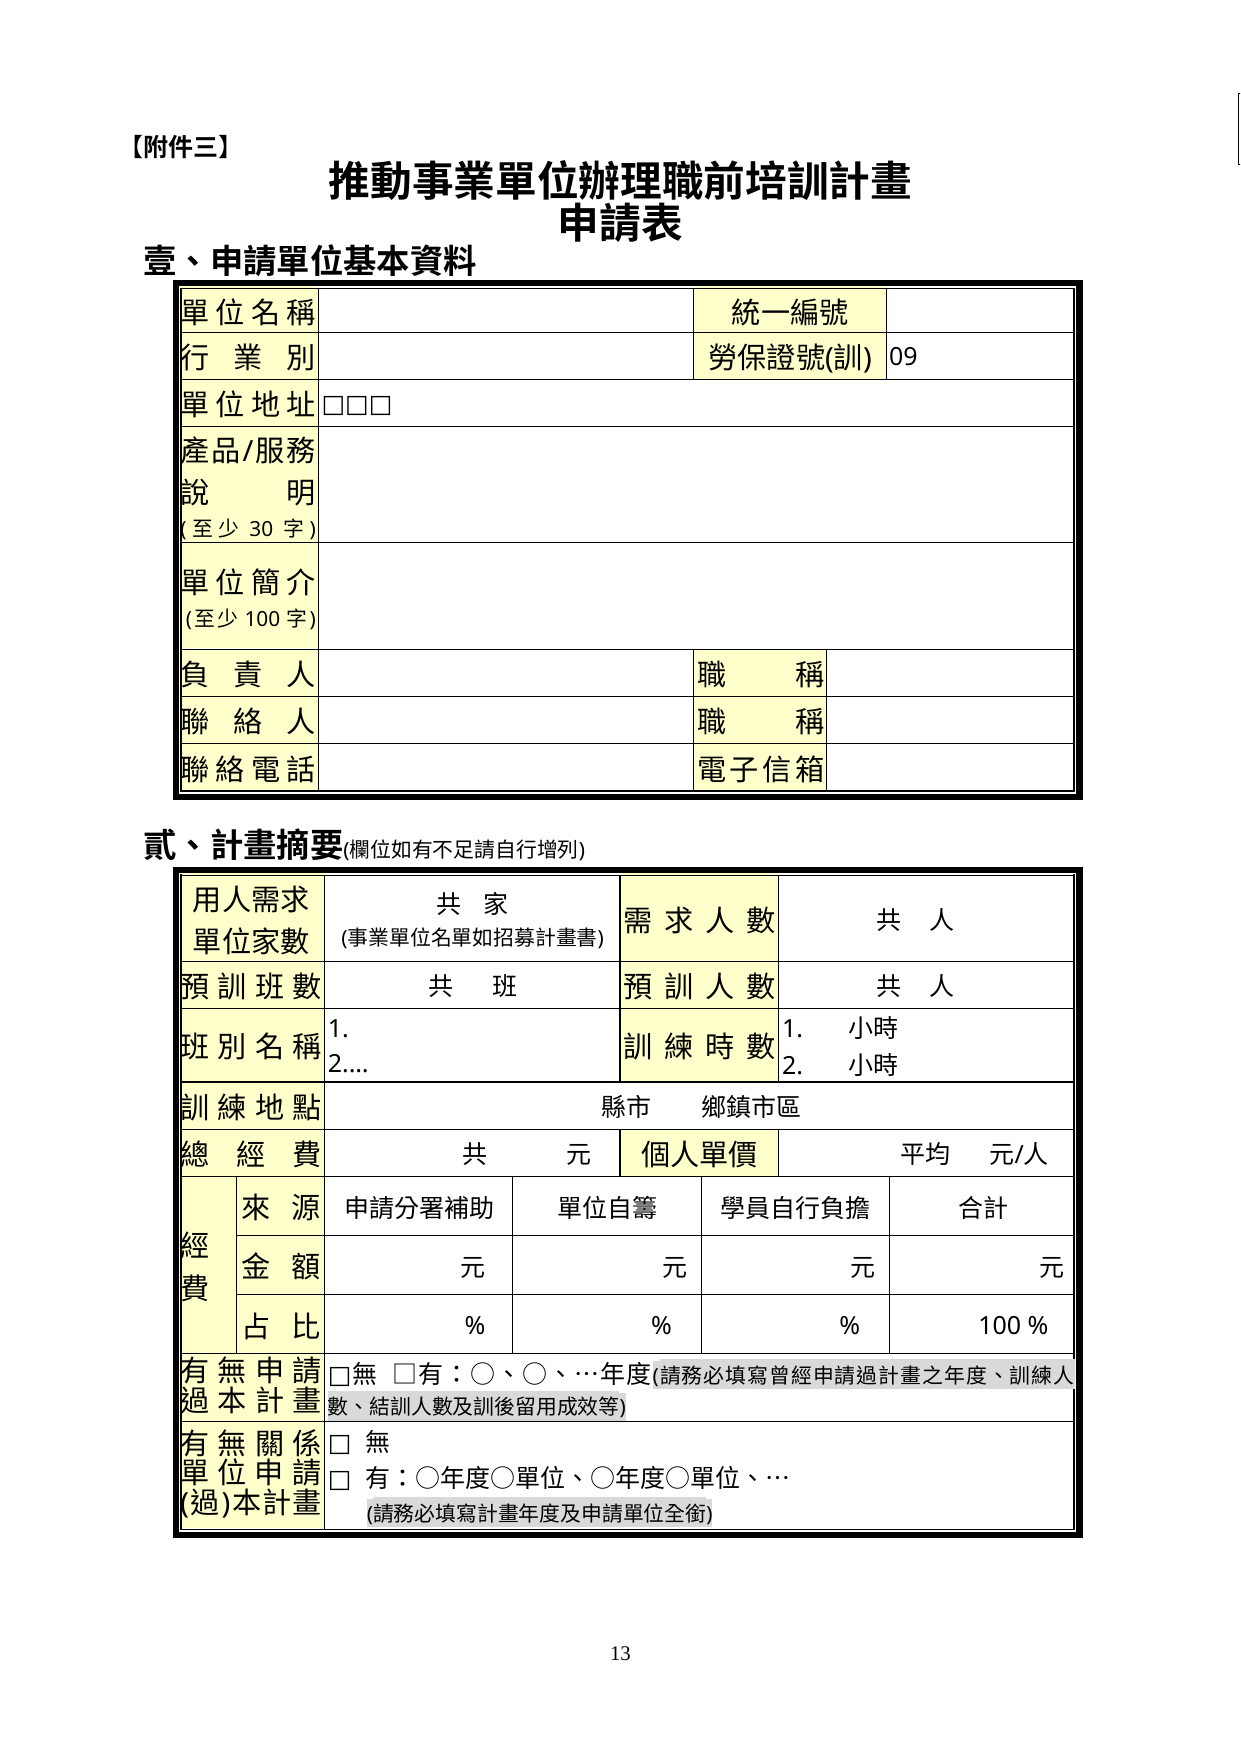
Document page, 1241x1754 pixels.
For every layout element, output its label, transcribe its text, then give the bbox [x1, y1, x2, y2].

table_cell 共 元 [325, 1130, 619, 1176]
table_cell 元 [702, 1236, 889, 1294]
table_cell 元 [890, 1236, 1073, 1294]
table_cell 元 [513, 1236, 701, 1294]
table_cell 元 [325, 1236, 512, 1294]
table_cell [319, 333, 693, 379]
table_cell 電子信箱 [694, 744, 826, 790]
table_cell 單位地址 [182, 380, 318, 426]
table_cell [319, 744, 693, 790]
text 貳、計畫摘要(欄位如有不足請自行增列) [143, 818, 1122, 867]
table_header 用人需求 單位家數 [182, 876, 324, 961]
table_cell 1. 2.… [325, 1009, 619, 1081]
table_cell 產品/服務說明 (至少30字) [182, 427, 318, 542]
table_cell 無 有：○年度○單位、○年度○單位、… (請務必填寫計畫年度及申請單位全銜) [325, 1422, 1073, 1528]
table_cell 100 % [890, 1295, 1073, 1353]
table_cell 聯絡電話 [182, 744, 318, 790]
table_cell 有無申請過本計畫 [182, 1354, 324, 1421]
table_cell 預訓人數 [621, 962, 778, 1008]
table_cell [319, 650, 693, 696]
table_cell 職稱 [694, 650, 826, 696]
table_cell 占比 [237, 1295, 324, 1353]
table_cell 個人單價 [621, 1130, 778, 1176]
table_cell 平均 元/人 [779, 1130, 1073, 1176]
table_cell 來源 [237, 1177, 324, 1235]
table_header [887, 289, 1073, 332]
table_cell □無 □有：○、○、…年度(請務必填寫曾經申請過計畫之年度、訓練人數、結訓人數及訓後留用成效等) [325, 1354, 1073, 1421]
table_cell % [325, 1295, 512, 1353]
table_cell 金額 [237, 1236, 324, 1294]
text 推動事業單位辦理職前培訓計畫 [118, 163, 1122, 205]
table_header 單位名稱 [182, 289, 318, 332]
table_cell [827, 650, 1073, 696]
table_cell 聯絡人 [182, 697, 318, 743]
table_cell % [702, 1295, 889, 1353]
table_cell 經費 [182, 1177, 236, 1353]
table_cell 班別名稱 [182, 1009, 324, 1081]
table_cell 有無關係單位申請(過)本計畫 [182, 1422, 324, 1528]
table_cell □□□ [319, 380, 1073, 426]
table_cell 行業別 [182, 333, 318, 379]
table_header [319, 289, 693, 332]
table_cell 共 班 [325, 962, 619, 1008]
table_cell 縣市 鄉鎮市區 [325, 1083, 1073, 1129]
table_header 共 家 (事業單位名單如招募計畫書) [325, 876, 619, 961]
table_cell % [513, 1295, 701, 1353]
table_cell 申請分署補助 [325, 1177, 512, 1235]
table_cell 負責人 [182, 650, 318, 696]
table_header 需求人數 [621, 876, 778, 961]
text 【附件三】 [118, 127, 1122, 163]
table_cell [827, 697, 1073, 743]
table_cell 單位簡介 (至少100字) [182, 543, 318, 648]
table_header 統一編號 [694, 289, 886, 332]
table_cell 預訓班數 [182, 962, 324, 1008]
table_cell 職稱 [694, 697, 826, 743]
text 壹、申請單位基本資料 [143, 247, 1122, 280]
table_cell 單位自籌 [513, 1177, 701, 1235]
table_cell 訓練地點 [182, 1083, 324, 1129]
table_cell 共 人 [779, 962, 1073, 1008]
table_cell [319, 697, 693, 743]
table_cell [827, 744, 1073, 790]
table_cell 學員自行負擔 [702, 1177, 889, 1235]
text 申請表 [118, 205, 1122, 247]
table_cell 勞保證號(訓) [694, 333, 886, 379]
table_cell [319, 427, 1073, 542]
table_cell 合計 [890, 1177, 1073, 1235]
table_cell 09 [887, 333, 1073, 379]
table_cell 總 經 費 [182, 1130, 324, 1176]
table_cell 1. 小時 2. 小時 [779, 1009, 1073, 1081]
table_cell 訓練時數 [621, 1009, 778, 1081]
table_header 共 人 [779, 876, 1073, 961]
table_cell [319, 543, 1073, 648]
